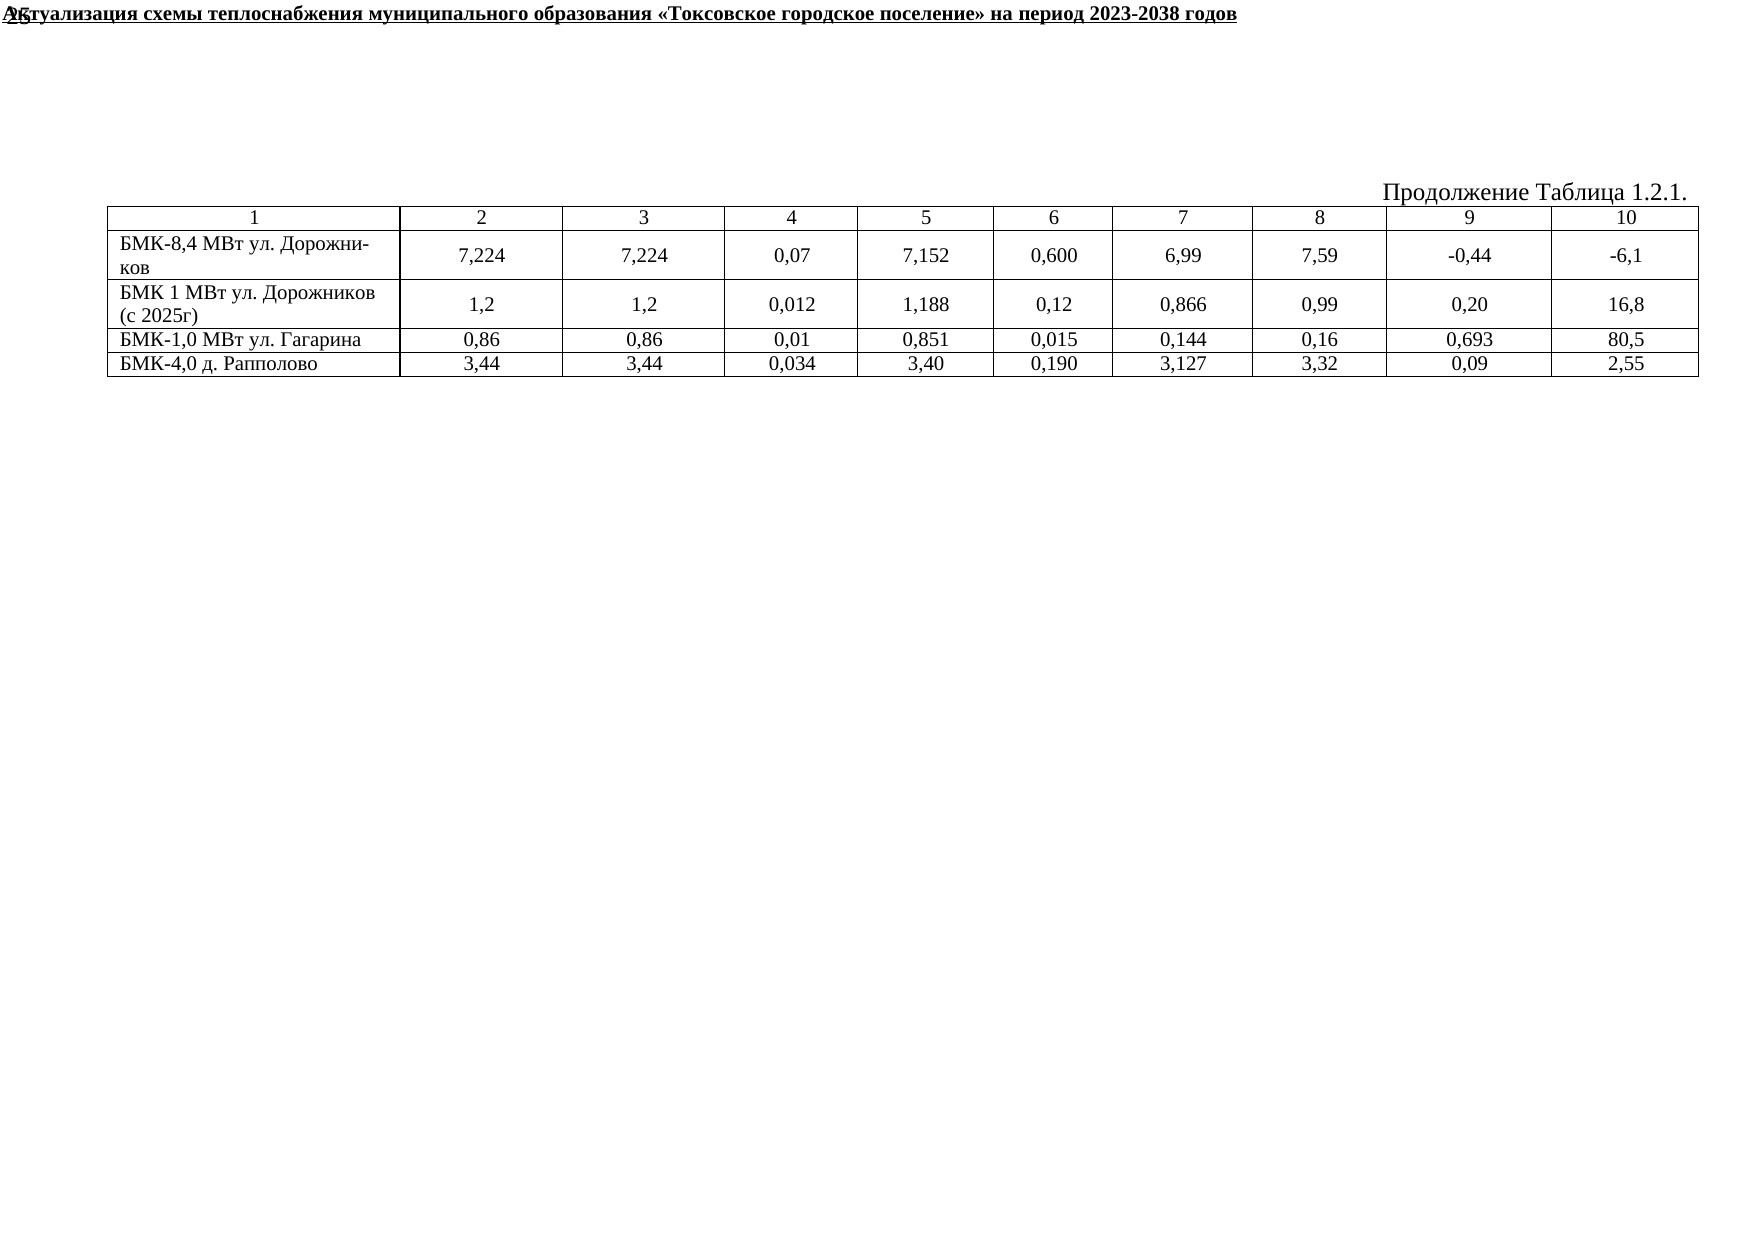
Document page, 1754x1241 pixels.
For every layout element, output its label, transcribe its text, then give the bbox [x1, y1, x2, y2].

table_cell 0,851 [858, 329, 993, 352]
table_cell 3,44 [563, 353, 724, 376]
table_cell 7,59 [1253, 231, 1386, 279]
table_header 3 [563, 207, 724, 230]
table_header 1 [108, 207, 399, 230]
table_cell 0,144 [1113, 329, 1252, 352]
table_cell 7,152 [858, 231, 993, 279]
table_cell 0,86 [401, 329, 562, 352]
table_cell 0,20 [1387, 280, 1551, 328]
table_cell 0,01 [725, 329, 857, 352]
table_cell БМК-1,0 МВт ул. Гагарина [108, 329, 399, 352]
table_cell 3,40 [858, 353, 993, 376]
table_header 7 [1113, 207, 1252, 230]
table_header 8 [1253, 207, 1386, 230]
table_cell 1,188 [858, 280, 993, 328]
table_cell БМК-8,4 МВт ул. Дорожни- ков [108, 231, 399, 279]
table_cell 3,127 [1113, 353, 1252, 376]
table_cell 0,99 [1253, 280, 1386, 328]
table_cell БМК 1 МВт ул. Дорожников (с 2025г) [108, 280, 399, 328]
table_cell 2,55 [1552, 353, 1698, 376]
table_cell 80,5 [1552, 329, 1698, 352]
table_cell 0,190 [994, 353, 1112, 376]
table_cell 0,86 [563, 329, 724, 352]
table_cell -6,1 [1552, 231, 1698, 279]
table_cell 3,32 [1253, 353, 1386, 376]
table_header 9 [1387, 207, 1551, 230]
table_header 5 [858, 207, 993, 230]
table_header 2 [401, 207, 562, 230]
table_cell 0,12 [994, 280, 1112, 328]
table_cell 7,224 [563, 231, 724, 279]
table_cell 0,012 [725, 280, 857, 328]
table_header 4 [725, 207, 857, 230]
table_cell 1,2 [401, 280, 562, 328]
table_cell 7,224 [401, 231, 562, 279]
table_cell 0,015 [994, 329, 1112, 352]
table_cell 0,07 [725, 231, 857, 279]
table_cell 6,99 [1113, 231, 1252, 279]
table_cell 0,866 [1113, 280, 1252, 328]
table_header 10 [1552, 207, 1698, 230]
table_cell 0,16 [1253, 329, 1386, 352]
table_cell 0,693 [1387, 329, 1551, 352]
table_cell 0,034 [725, 353, 857, 376]
table_header 6 [994, 207, 1112, 230]
table_cell -0,44 [1387, 231, 1551, 279]
text Продолжение Таблица 1.2.1. [96, 177, 1687, 206]
table_cell 0,09 [1387, 353, 1551, 376]
table_cell 1,2 [563, 280, 724, 328]
table_cell 0,600 [994, 231, 1112, 279]
table_cell 16,8 [1552, 280, 1698, 328]
table_cell 3,44 [401, 353, 562, 376]
table_cell БМК-4,0 д. Рапполово [108, 353, 399, 376]
